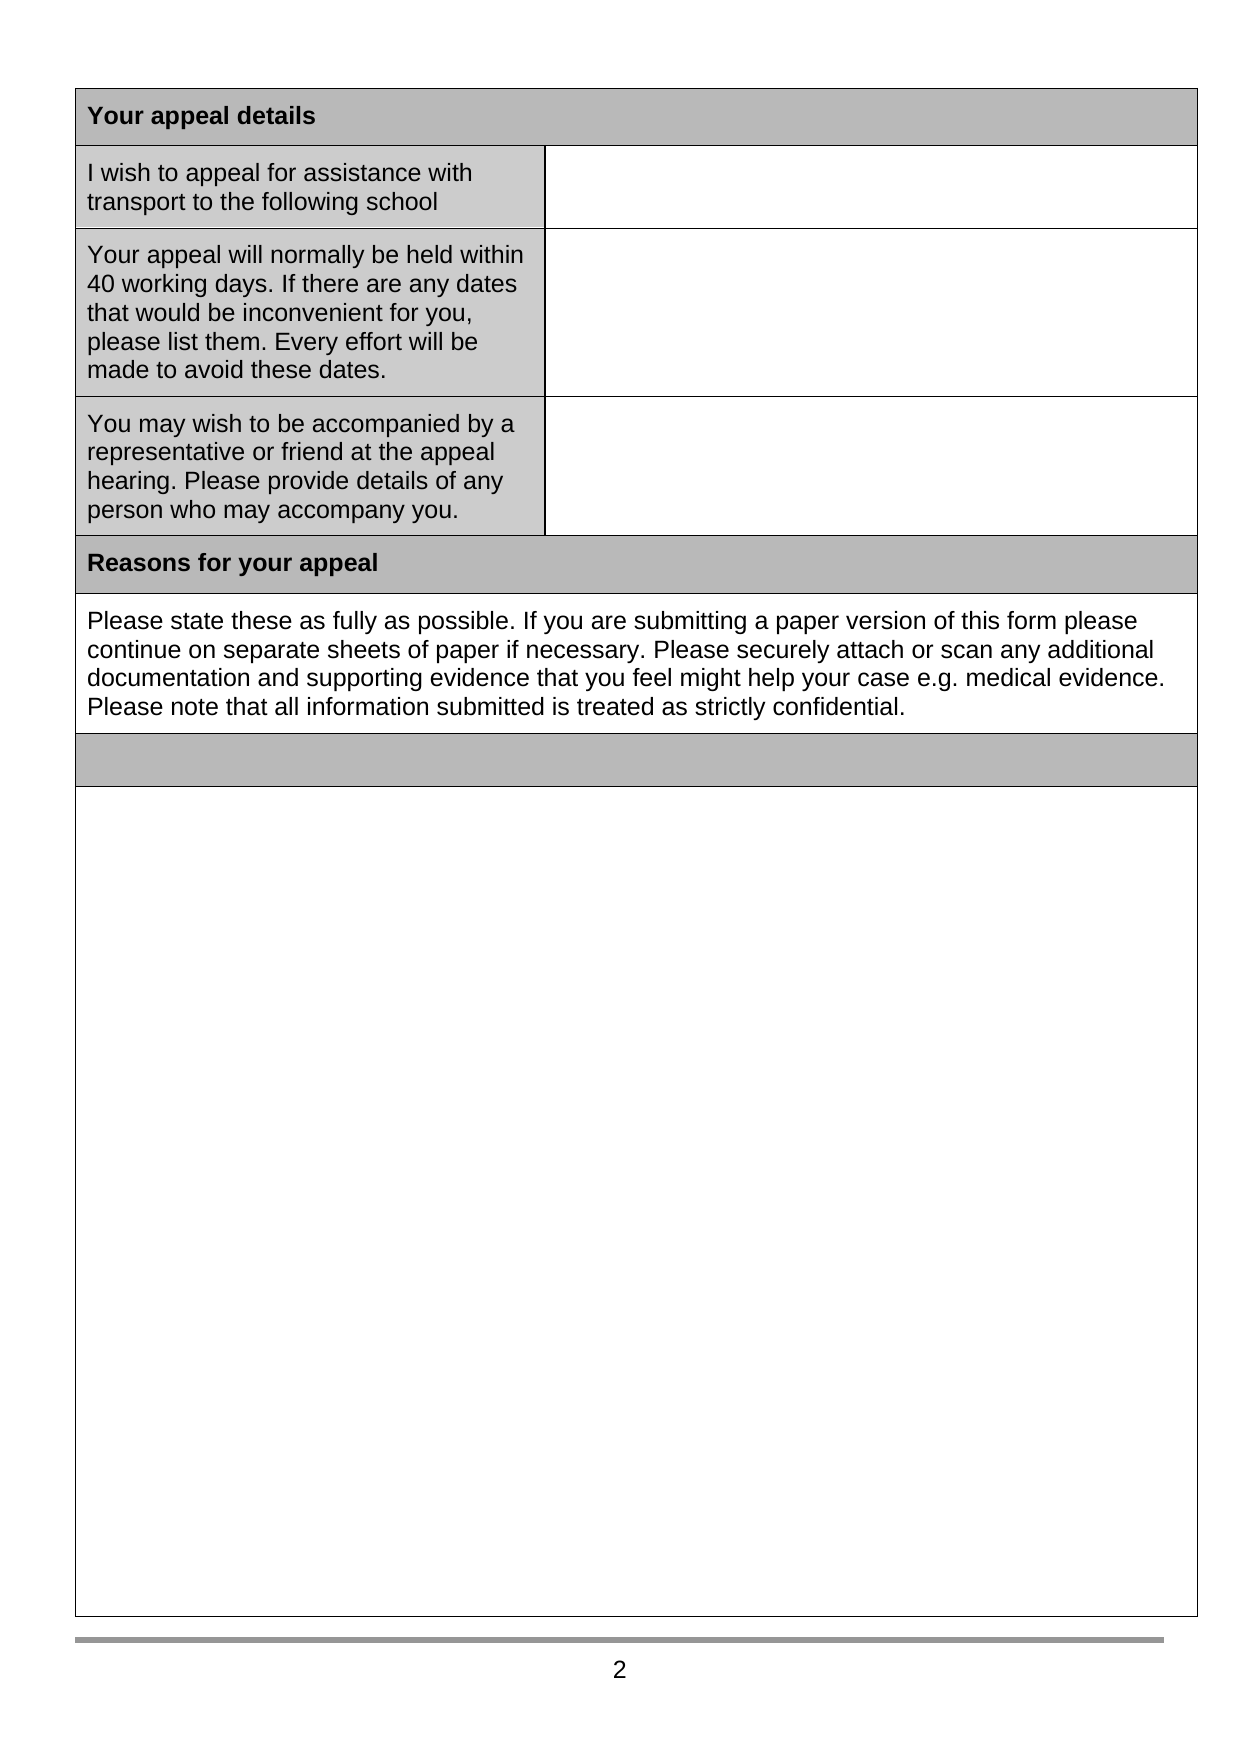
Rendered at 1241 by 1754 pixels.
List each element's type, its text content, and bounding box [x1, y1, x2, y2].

table_cell I wish to appeal for assistance with transport to the following school [76, 146, 544, 227]
table_cell [76, 734, 1197, 786]
table_cell You may wish to be accompanied by a representative or friend at the appeal hearing. Please provide details of any person who may accompany you. [76, 397, 544, 535]
table_cell Your appeal will normally be held within 40 working days. If there are any dates that would be inconvenient for you, please list them. Every effort will be made to avoid these dates. [76, 229, 544, 396]
table_cell Reasons for your appeal [76, 536, 1197, 593]
table_cell [546, 397, 1197, 535]
table_cell [76, 787, 1197, 1616]
table_header Your appeal details [76, 89, 1197, 145]
table_cell [546, 229, 1197, 396]
table_cell [546, 146, 1197, 227]
table_cell Please state these as fully as possible. If you are submitting a paper version of this form please continue on separate sheets of paper if necessary. Please securely attach or scan any additional documentation and supporting evidence that you feel might help your case e.g. medical evidence. Please note that all information submitted is treated as strictly confidential. [76, 594, 1197, 733]
